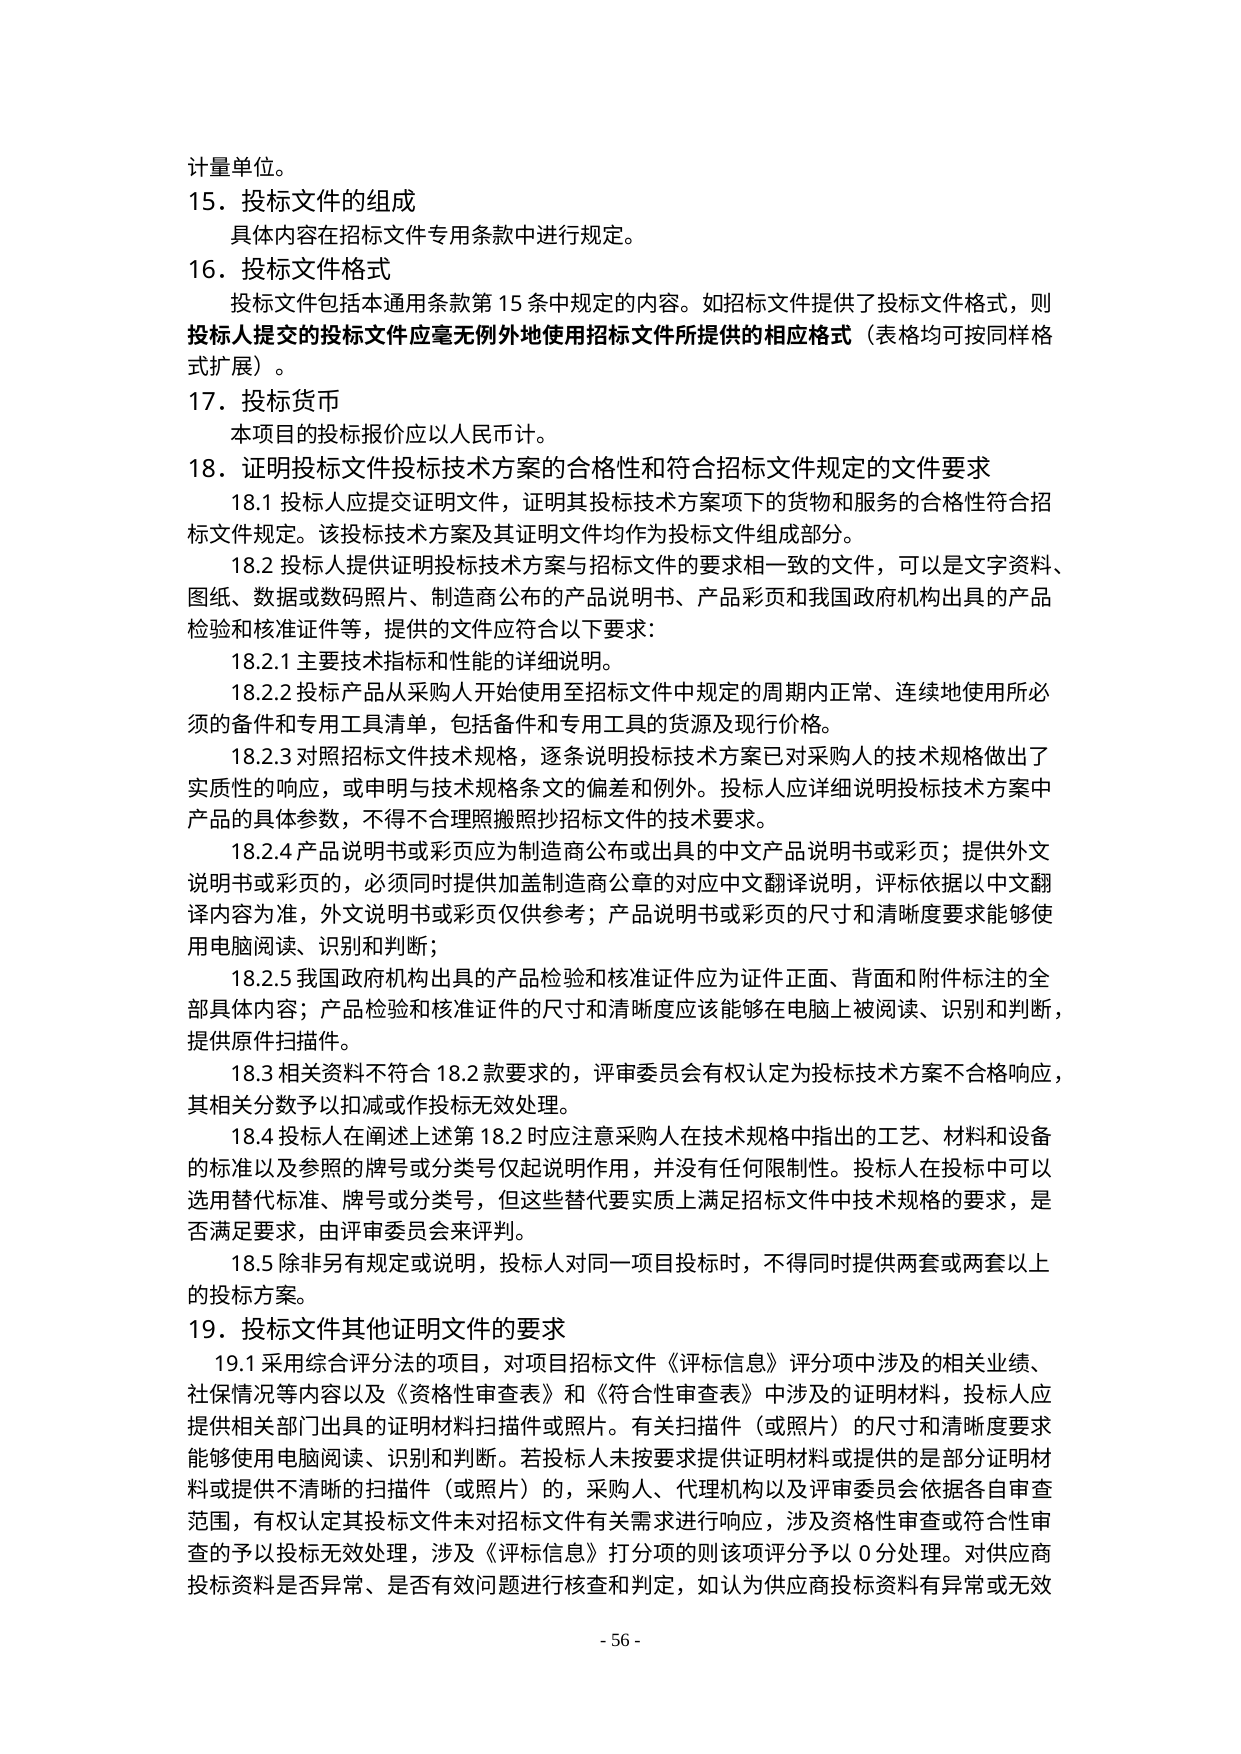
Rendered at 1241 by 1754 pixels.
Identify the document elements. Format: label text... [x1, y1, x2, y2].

text 本项目的投标报价应以人民币计。 [187, 417, 1053, 449]
text 18.2.5我国政府机构出具的产品检验和核准证件应为证件正面、背面和附件标注的全部具体内容；产品检验和核准证件的尺寸和清晰度应该能够在电脑上被阅读、识别和判断，提供原件扫描件。 [187, 961, 1053, 1056]
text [187, 1346, 1053, 1599]
text 投标文件包括本通用条款第15条中规定的内容。如招标文件提供了投标文件格式，则投标人提交的投标文件应毫无例外地使用招标文件所提供的相应格式（表格均可按同样格式扩展）。 [187, 286, 1053, 381]
text 具体内容在招标文件专用条款中进行规定。 [187, 218, 1053, 249]
text 18.2.3对照招标文件技术规格，逐条说明投标技术方案已对采购人的技术规格做出了实质性的响应，或申明与技术规格条文的偏差和例外。投标人应详细说明投标技术方案中产品的具体参数，不得不合理照搬照抄招标文件的技术要求。 [187, 739, 1053, 834]
text 18.2.1主要技术指标和性能的详细说明。 [187, 644, 1053, 675]
text 18.2.2投标产品从采购人开始使用至招标文件中规定的周期内正常、连续地使用所必须的备件和专用工具清单，包括备件和专用工具的货源及现行价格。 [187, 675, 1053, 739]
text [187, 150, 1053, 182]
text 19．投标文件其他证明文件的要求 [187, 1309, 1053, 1346]
text 15．投标文件的组成 [187, 182, 1053, 218]
text 18.2.4产品说明书或彩页应为制造商公布或出具的中文产品说明书或彩页；提供外文说明书或彩页的，必须同时提供加盖制造商公章的对应中文翻译说明，评标依据以中文翻译内容为准，外文说明书或彩页仅供参考；产品说明书或彩页的尺寸和清晰度要求能够使用电脑阅读、识别和判断； [187, 834, 1053, 961]
text 18.5除非另有规定或说明，投标人对同一项目投标时，不得同时提供两套或两套以上的投标方案。 [187, 1246, 1053, 1309]
text 18．证明投标文件投标技术方案的合格性和符合招标文件规定的文件要求 [187, 449, 1053, 485]
text 16．投标文件格式 [187, 249, 1053, 286]
text 18.3相关资料不符合18.2款要求的，评审委员会有权认定为投标技术方案不合格响应，其相关分数予以扣减或作投标无效处理。 [187, 1056, 1053, 1119]
text 18.1 投标人应提交证明文件，证明其投标技术方案项下的货物和服务的合格性符合招标文件规定。该投标技术方案及其证明文件均作为投标文件组成部分。 [187, 485, 1053, 548]
text 18.2 投标人提供证明投标技术方案与招标文件的要求相一致的文件，可以是文字资料、图纸、数据或数码照片、制造商公布的产品说明书、产品彩页和我国政府机构出具的产品检验和核准证件等，提供的文件应符合以下要求： [187, 548, 1053, 644]
text 18.4投标人在阐述上述第18.2时应注意采购人在技术规格中指出的工艺、材料和设备的标准以及参照的牌号或分类号仅起说明作用，并没有任何限制性。投标人在投标中可以选用替代标准、牌号或分类号，但这些替代要实质上满足招标文件中技术规格的要求，是否满足要求，由评审委员会来评判。 [187, 1119, 1053, 1246]
text 17．投标货币 [187, 381, 1053, 417]
